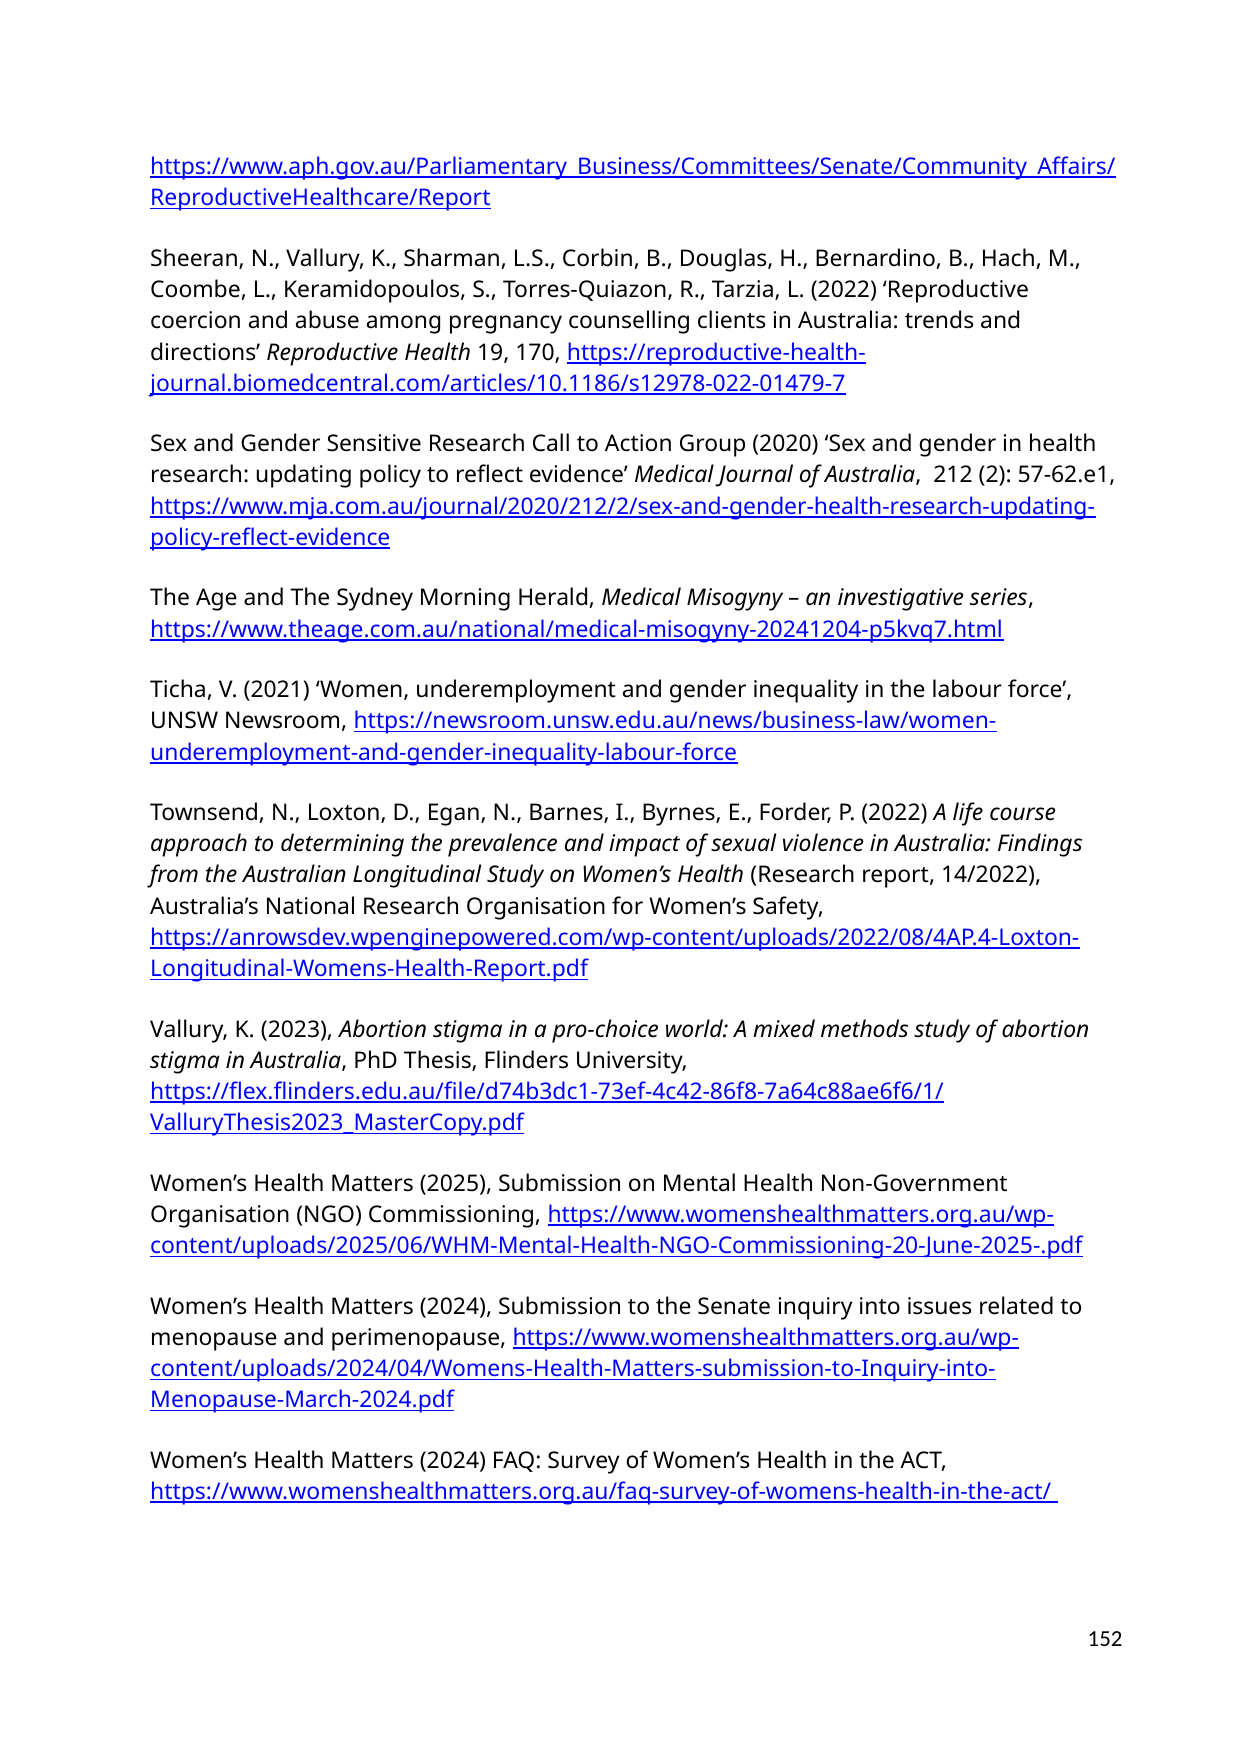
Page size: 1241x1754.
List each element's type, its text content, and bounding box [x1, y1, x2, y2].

text Townsend, N., Loxton, D., Egan, N., Barnes, I., Byrnes, E., Forder, P. (2022) A life course approach to determining the prevalence and impact of sexual violence in Australia: Findings from the Australian Longitudinal Study on Women’s Health (Research report, 14/2022), Australia’s National Research Organisation for Women’s Safety, https://anrowsdev.wpenginepowered.com/wp-content/uploads/2022/08/4AP.4-Loxton-Longitudinal-Womens-Health-Report.pdf [150, 796, 1122, 983]
text Sheeran, N., Vallury, K., Sharman, L.S., Corbin, B., Douglas, H., Bernardino, B., Hach, M., Coombe, L., Keramidopoulos, S., Torres-Quiazon, R., Tarzia, L. (2022) ‘Reproductive coercion and abuse among pregnancy counselling clients in Australia: trends and directions’ Reproductive Health 19, 170, https://reproductive-health-journal.biomedcentral.com/articles/10.1186/s12978-022-01479-7 [150, 242, 1122, 398]
text Women’s Health Matters (2024) FAQ: Survey of Women’s Health in the ACT, https://www.womenshealthmatters.org.au/faq-survey-of-womens-health-in-the-act/ [150, 1444, 1122, 1506]
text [150, 150, 1122, 212]
text Women’s Health Matters (2025), Submission on Mental Health Non-Government Organisation (NGO) Commissioning, https://www.womenshealthmatters.org.au/wp-content/uploads/2025/06/WHM-Mental-Health-NGO-Commissioning-20-June-2025-.pdf [150, 1167, 1122, 1260]
text Vallury, K. (2023), Abortion stigma in a pro-choice world: A mixed methods study of abortion stigma in Australia, PhD Thesis, Flinders University, https://flex.flinders.edu.au/file/d74b3dc1-73ef-4c42-86f8-7a64c88ae6f6/1/ValluryThesis2023_MasterCopy.pdf [150, 1012, 1122, 1137]
text Ticha, V. (2021) ‘Women, underemployment and gender inequality in the labour force’, UNSW Newsroom, https://newsroom.unsw.edu.au/news/business-law/women-underemployment-and-gender-inequality-labour-force [150, 673, 1122, 767]
text The Age and The Sydney Morning Herald, Medical Misogyny – an investigative series, https://www.theage.com.au/national/medical-misogyny-20241204-p5kvq7.html [150, 581, 1122, 644]
text Sex and Gender Sensitive Research Call to Action Group (2020) ‘Sex and gender in health research: updating policy to reflect evidence’ Medical Journal of Australia, 212 (2): 57-62.e1, https://www.mja.com.au/journal/2020/212/2/sex-and-gender-health-research-updating-policy-reflect-evidence [150, 427, 1122, 552]
text Women’s Health Matters (2024), Submission to the Senate inquiry into issues related to menopause and perimenopause, https://www.womenshealthmatters.org.au/wp-content/uploads/2024/04/Womens-Health-Matters-submission-to-Inquiry-into-Menopause-March-2024.pdf [150, 1289, 1122, 1414]
